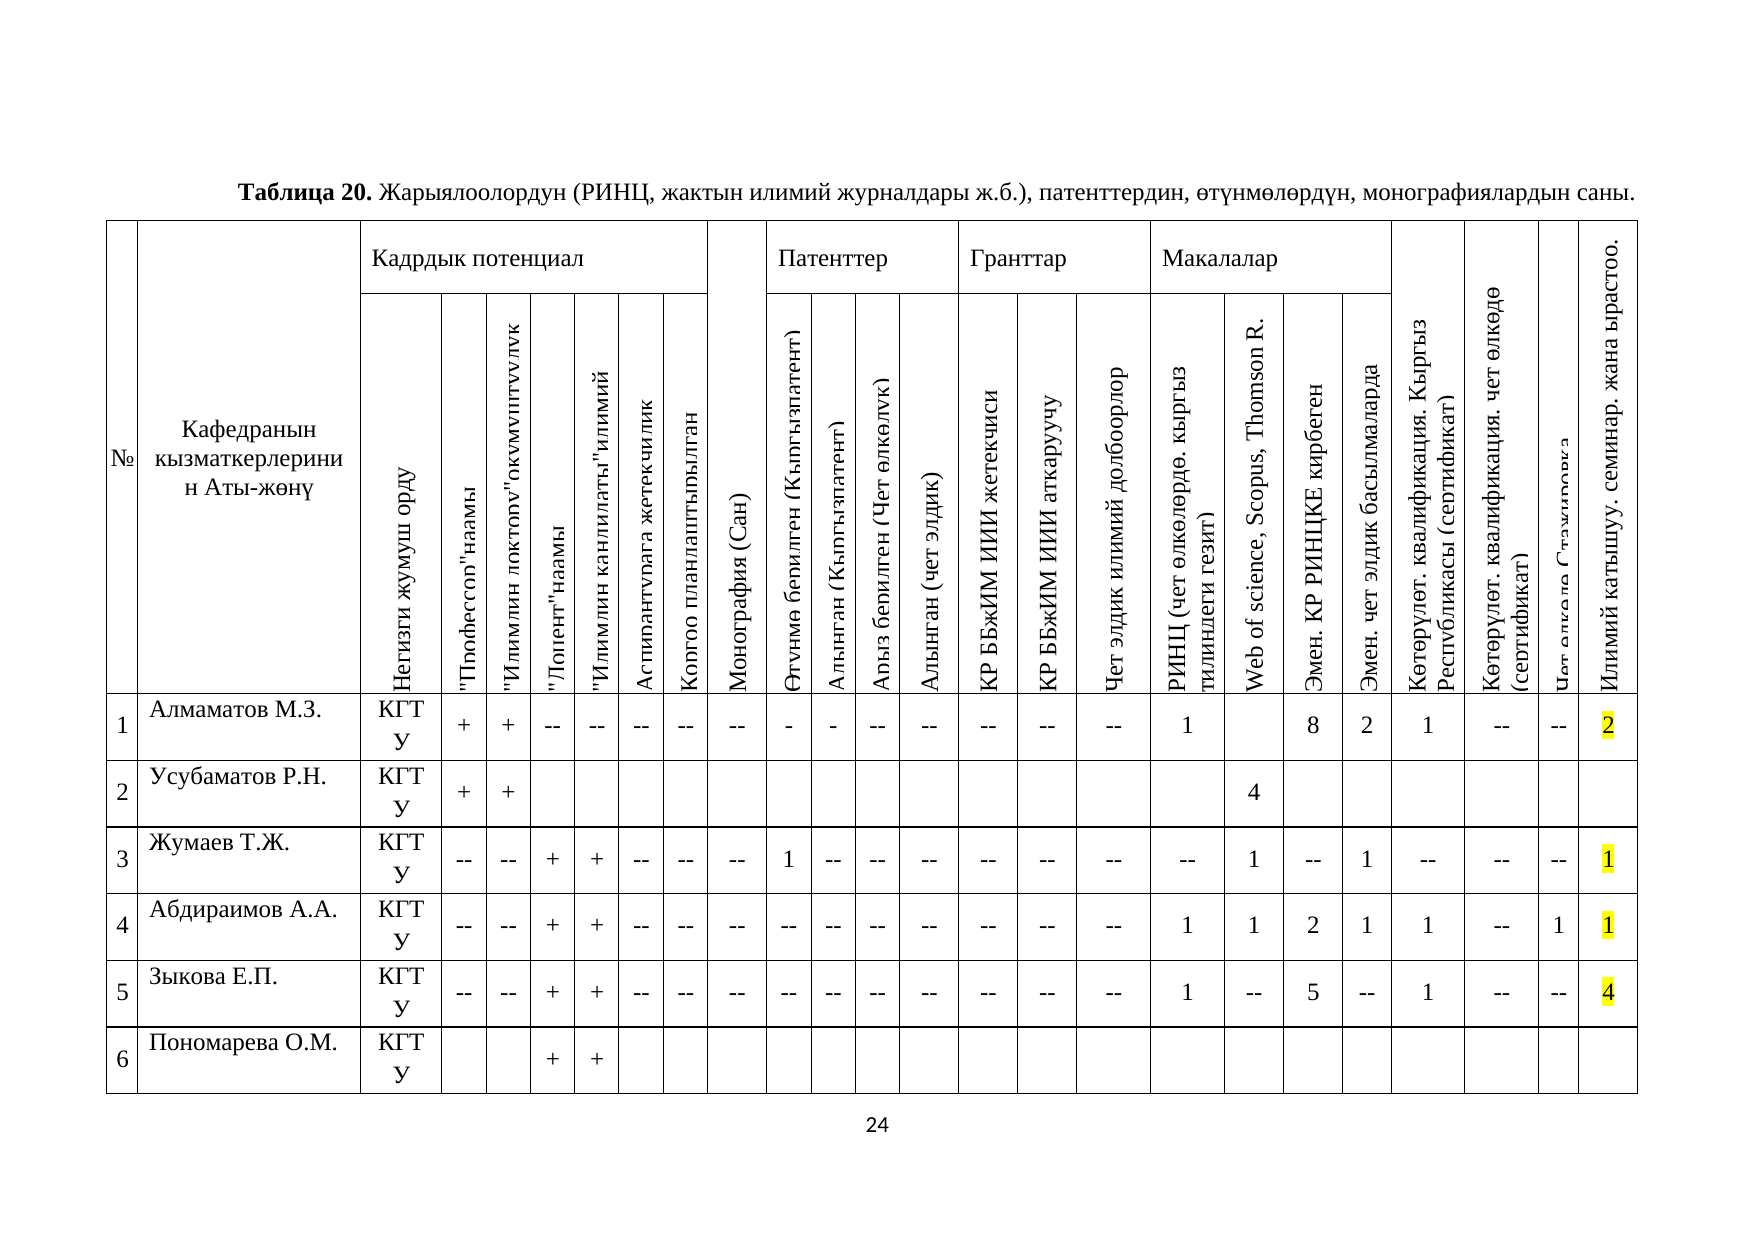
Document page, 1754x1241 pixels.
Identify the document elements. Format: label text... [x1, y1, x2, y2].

table_cell [1284, 761, 1342, 826]
table_cell Арыз берилген (Чет өлкөлүк) [856, 294, 899, 693]
table_cell Абдираимов А.А. [138, 894, 360, 960]
table_cell -- [442, 894, 486, 960]
table_cell -- [575, 694, 618, 760]
table_cell [1018, 761, 1076, 826]
table_cell -- [487, 828, 530, 893]
table_cell -- [1539, 828, 1578, 893]
table_cell [812, 1028, 855, 1093]
table_cell -- [1018, 828, 1076, 893]
table_cell -- [1343, 961, 1391, 1026]
table_cell -- [1018, 694, 1076, 760]
table_cell 1 [1392, 694, 1464, 760]
table_cell -- [619, 894, 663, 960]
table_cell + [487, 694, 530, 760]
table_cell -- [1077, 694, 1150, 760]
table_cell -- [1077, 961, 1150, 1026]
table_cell Зыкова Е.П. [138, 961, 360, 1026]
table_cell [1151, 1028, 1224, 1093]
table_cell КГТУ [361, 961, 441, 1026]
table_cell -- [664, 694, 707, 760]
table_cell -- [708, 894, 766, 960]
table_cell [575, 761, 618, 826]
table_cell -- [812, 894, 855, 960]
table_cell -- [664, 894, 707, 960]
table_header Чет өлкөдө Стажировка [1539, 221, 1578, 693]
table_cell "Доцент"наамы [531, 294, 574, 693]
table_cell 4 [1579, 961, 1637, 1026]
table_cell -- [959, 894, 1017, 960]
table_cell [1539, 761, 1578, 826]
table_cell -- [1225, 961, 1283, 1026]
table_cell 1 [1579, 828, 1637, 893]
table_cell КР ББжИМ ИИИ жетекчиси [959, 294, 1017, 693]
table_cell -- [767, 961, 811, 1026]
table_cell -- [708, 961, 766, 1026]
table_cell [1392, 1028, 1464, 1093]
table_cell [1225, 694, 1283, 760]
table_cell -- [1465, 828, 1538, 893]
table_cell КГТУ [361, 1028, 441, 1093]
table_cell Алынган (Кыргызпатент) [812, 294, 855, 693]
table_header Көтөрүлөт. квалификация. чет өлкөдө (сертификат) [1465, 221, 1538, 693]
table_cell -- [1284, 828, 1342, 893]
table_cell [959, 761, 1017, 826]
table_cell -- [900, 828, 958, 893]
table_header Гранттар [959, 221, 1150, 293]
table_cell -- [619, 961, 663, 1026]
table_cell -- [856, 694, 899, 760]
table_cell "Профессор"наамы [442, 294, 486, 693]
table_cell [619, 1028, 663, 1093]
table_cell -- [1539, 694, 1578, 760]
table_cell [856, 1028, 899, 1093]
table_cell -- [1077, 894, 1150, 960]
table_cell -- [856, 961, 899, 1026]
table_cell Аспирантурага жетекчилик [619, 294, 663, 693]
table_cell [1539, 1028, 1578, 1093]
table_cell 1 [1151, 894, 1224, 960]
table_cell 1 [1392, 961, 1464, 1026]
table_cell [1579, 761, 1637, 826]
table_cell 1 [767, 828, 811, 893]
table_cell -- [959, 828, 1017, 893]
table_cell 1 [1151, 961, 1224, 1026]
table_cell [1465, 1028, 1538, 1093]
table_cell -- [812, 828, 855, 893]
table_header № [107, 221, 137, 693]
table_cell -- [1465, 961, 1538, 1026]
table_cell -- [1151, 828, 1224, 893]
table_cell [1343, 1028, 1391, 1093]
table_cell 6 [107, 1028, 137, 1093]
table_cell -- [487, 894, 530, 960]
table_cell [1077, 1028, 1150, 1093]
table_cell [708, 1028, 766, 1093]
table_cell Чет элдик илимий долбоорлор [1077, 294, 1150, 693]
table_cell Алынган (чет элдик) [900, 294, 958, 693]
table_cell 1 [107, 694, 137, 760]
table_cell -- [1077, 828, 1150, 893]
table_cell -- [531, 694, 574, 760]
table_cell Web of science, Scopus, Thomson R. [1225, 294, 1283, 693]
table_cell -- [900, 961, 958, 1026]
table_cell -- [708, 694, 766, 760]
table_cell - [812, 694, 855, 760]
table_cell -- [619, 828, 663, 893]
table_cell 1 [1225, 828, 1283, 893]
table_cell 1 [1579, 894, 1637, 960]
table_cell 1 [1225, 894, 1283, 960]
table_cell + [531, 828, 574, 893]
table_cell [856, 761, 899, 826]
table_cell -- [1539, 961, 1578, 1026]
table_cell 4 [1225, 761, 1283, 826]
table_cell Эмен. чет элдик басылмаларда [1343, 294, 1391, 693]
table_cell Пономарева О.М. [138, 1028, 360, 1093]
table_cell [1579, 1028, 1637, 1093]
table_cell [959, 1028, 1017, 1093]
table_cell -- [959, 694, 1017, 760]
text Таблица 20. Жарыялоолордун (РИНЦ, жактын илимий журналдары ж.б.), патенттердин, өтүнмөлөрдүн, монографиялардын саны. [118, 177, 1636, 206]
table_cell 2 [1343, 694, 1391, 760]
table_cell [442, 1028, 486, 1093]
table_cell Эмен. КР РИНЦКЕ кирбеген [1284, 294, 1342, 693]
table_cell - [767, 694, 811, 760]
table_cell -- [1018, 961, 1076, 1026]
table_cell 5 [1284, 961, 1342, 1026]
table_cell Алмаматов М.З. [138, 694, 360, 760]
table_cell + [575, 894, 618, 960]
table_cell КГТУ [361, 828, 441, 893]
table_cell 1 [1343, 894, 1391, 960]
table_cell -- [664, 961, 707, 1026]
table_cell [531, 761, 574, 826]
table_cell -- [767, 894, 811, 960]
table_cell -- [1465, 894, 1538, 960]
table_header Патенттер [767, 221, 958, 293]
table_cell 2 [1284, 894, 1342, 960]
table_cell [1343, 761, 1391, 826]
table_cell -- [900, 694, 958, 760]
table_cell -- [619, 694, 663, 760]
table_cell + [575, 1028, 618, 1093]
table_cell 2 [1579, 694, 1637, 760]
table_cell 1 [1392, 894, 1464, 960]
table_cell Негизги жумуш орду [361, 294, 441, 693]
table_cell Усубаматов Р.Н. [138, 761, 360, 826]
table_header Көтөрүлөт. квалификация. Кыргыз Республикасы (сертификат) [1392, 221, 1464, 693]
table_cell [1392, 761, 1464, 826]
table_cell + [531, 894, 574, 960]
table_cell КГТУ [361, 694, 441, 760]
table_cell [664, 1028, 707, 1093]
table_cell + [442, 761, 486, 826]
table_cell Өтүнмө берилген (Кыргызпатент) [767, 294, 811, 693]
table_cell [1018, 1028, 1076, 1093]
table_cell -- [487, 961, 530, 1026]
table_cell -- [1465, 694, 1538, 760]
table_cell 2 [107, 761, 137, 826]
table_cell 1 [1343, 828, 1391, 893]
table_cell + [531, 1028, 574, 1093]
table_cell + [531, 961, 574, 1026]
table_cell "Илимдин кандидаты"илимий даражасы [575, 294, 618, 693]
table_cell [708, 761, 766, 826]
table_header Монография (Сан) [708, 221, 766, 693]
table_cell + [442, 694, 486, 760]
table_cell [900, 761, 958, 826]
table_header Кадрдык потенциал [361, 221, 707, 293]
table_cell Жумаев Т.Ж. [138, 828, 360, 893]
table_header Илимий катышуу. семинар. жана ырастоо. [1579, 221, 1637, 693]
table_cell [767, 761, 811, 826]
table_cell -- [856, 894, 899, 960]
table_cell -- [959, 961, 1017, 1026]
table_header Кафедранын кызматкерлеринин Аты-жөнү [138, 221, 360, 693]
table_cell [1284, 1028, 1342, 1093]
table_cell [1225, 1028, 1283, 1093]
table_cell + [575, 961, 618, 1026]
table_cell -- [442, 961, 486, 1026]
table_cell 1 [1151, 694, 1224, 760]
table_cell 4 [107, 894, 137, 960]
table_cell КР ББжИМ ИИИ аткаруучу [1018, 294, 1076, 693]
table_cell [812, 761, 855, 826]
table_cell [900, 1028, 958, 1093]
table_cell [487, 1028, 530, 1093]
table_cell Коргоо пландаштырылган [664, 294, 707, 693]
table_cell -- [1392, 828, 1464, 893]
table_cell [664, 761, 707, 826]
table_cell РИНЦ (чет өлкөлөрдө. кыргыз тилиндеги гезит) [1151, 294, 1224, 693]
table_cell [1465, 761, 1538, 826]
table_cell КГТУ [361, 894, 441, 960]
table_cell -- [900, 894, 958, 960]
table_cell "Илимдин доктору"окумуштуулук даражасы [487, 294, 530, 693]
table_cell [767, 1028, 811, 1093]
table_cell -- [812, 961, 855, 1026]
table_cell 5 [107, 961, 137, 1026]
table_header Макалалар [1151, 221, 1391, 293]
table_cell + [575, 828, 618, 893]
table_cell 1 [1539, 894, 1578, 960]
table_cell 8 [1284, 694, 1342, 760]
table_cell [1077, 761, 1150, 826]
table_cell -- [442, 828, 486, 893]
table_cell КГТУ [361, 761, 441, 826]
table_cell 3 [107, 828, 137, 893]
table_cell + [487, 761, 530, 826]
table_cell [1151, 761, 1224, 826]
table_cell -- [1018, 894, 1076, 960]
table_cell -- [664, 828, 707, 893]
table_cell -- [856, 828, 899, 893]
table_cell [619, 761, 663, 826]
table_cell -- [708, 828, 766, 893]
